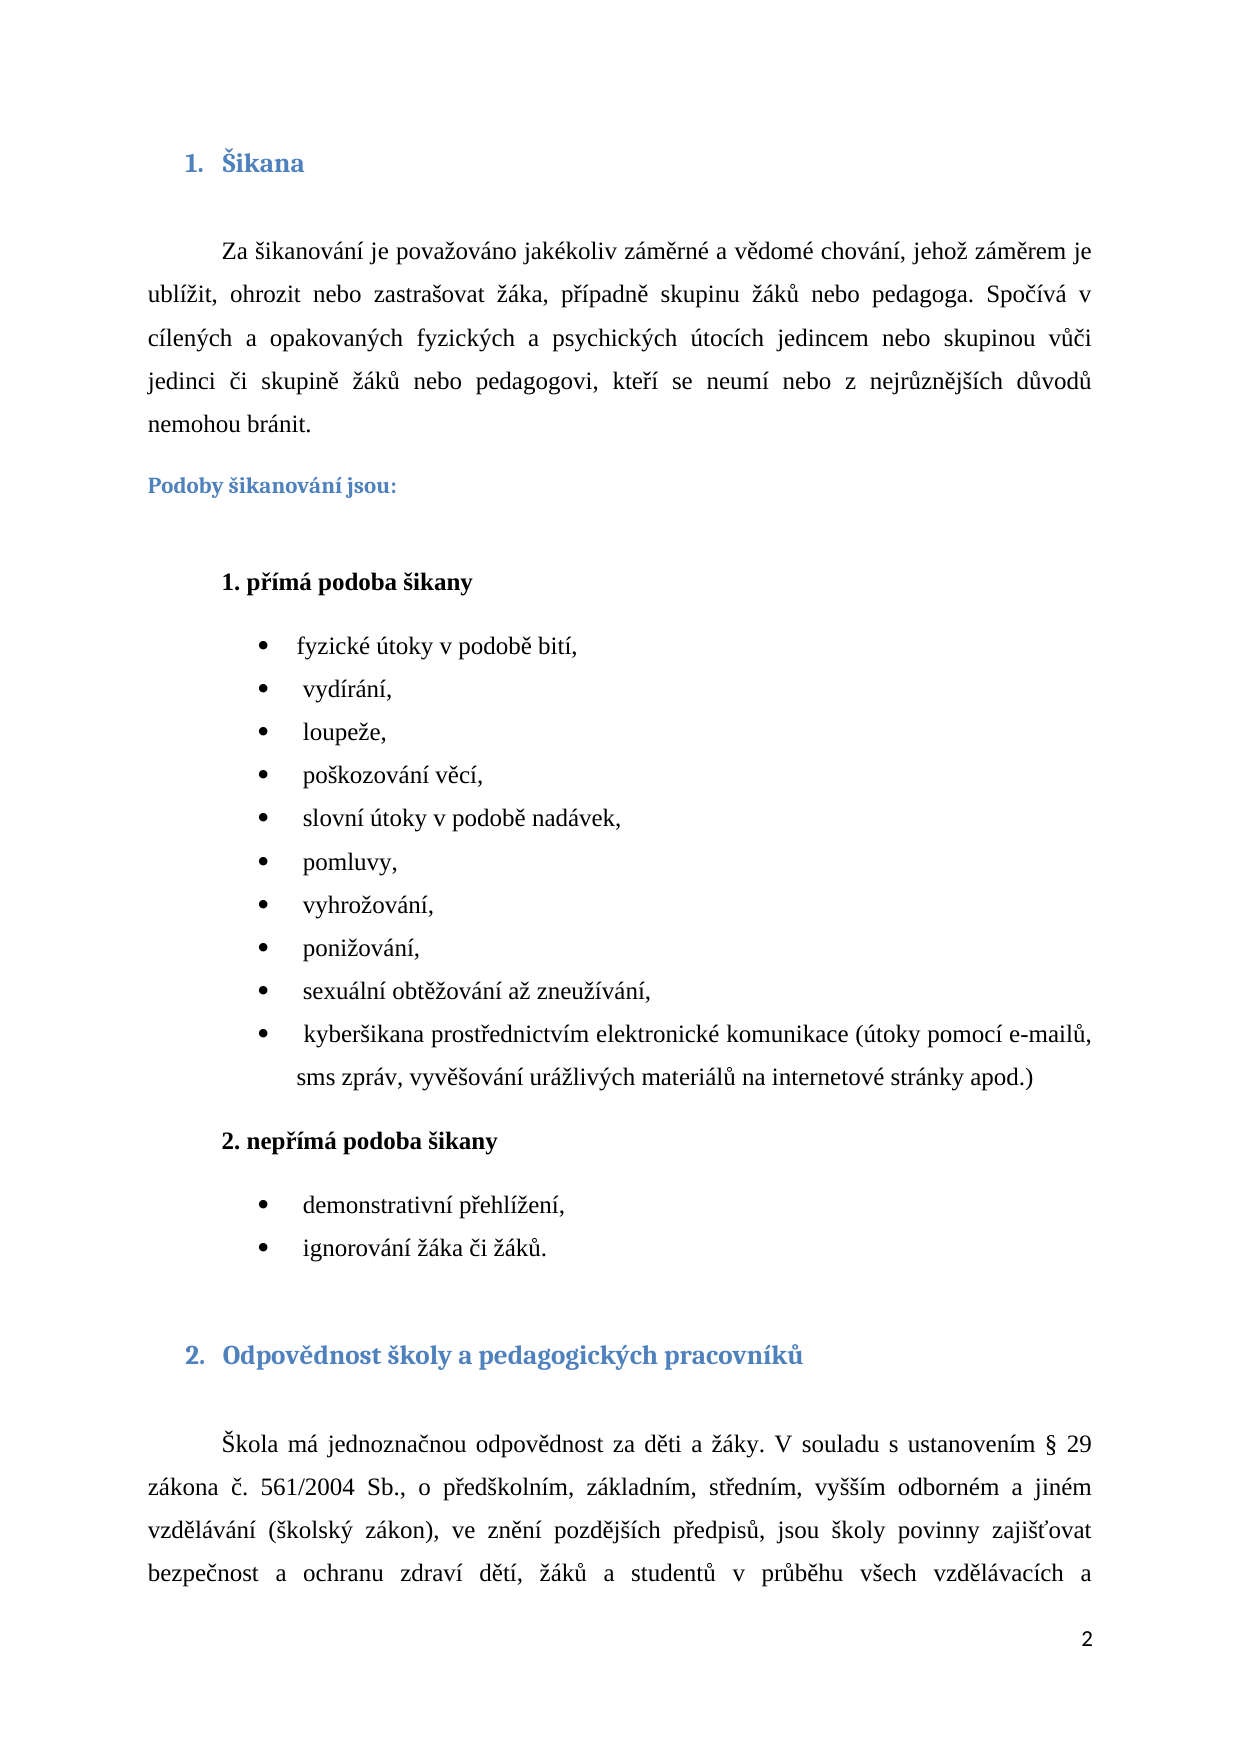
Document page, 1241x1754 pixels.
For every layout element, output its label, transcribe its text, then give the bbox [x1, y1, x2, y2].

list ignorování žáka či žáků. [259, 1233, 1093, 1262]
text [148, 1429, 1093, 1587]
list sexuální obtěžování až zneužívání, [259, 976, 1093, 1005]
list fyzické útoky v podobě bití, [259, 631, 1093, 660]
list poškozování věcí, [259, 760, 1093, 789]
list kyberšikana prostřednictvím elektronické komunikace (útoky pomocí e-mailů, sms zpráv, vyvěšování urážlivých materiálů na internetové stránky apod.) [259, 1019, 1093, 1091]
list loupeže, [259, 717, 1093, 746]
list vydírání, [259, 674, 1093, 703]
list slovní útoky v podobě nadávek, [259, 803, 1093, 832]
list vyhrožování, [259, 890, 1093, 918]
text 1. přímá podoba šikany [148, 567, 1093, 596]
subtitle Odpovědnost školy a pedagogických pracovníků [185, 1340, 1093, 1371]
text Za šikanování je považováno jakékoliv záměrné a vědomé chování, jehož záměrem je ublížit, ohrozit nebo zastrašovat žáka, případně skupinu žáků nebo pedagoga. Spočívá v cílených a opakovaných fyzických a psychických útocích jedincem nebo skupinou vůči jedinci či skupině žáků nebo pedagogovi, kteří se neumí nebo z nejrůznějších důvodů nemohou bránit. [148, 236, 1093, 438]
list ponižování, [259, 933, 1093, 962]
list pomluvy, [259, 847, 1093, 875]
subtitle Šikana [185, 148, 1093, 179]
list demonstrativní přehlížení, [259, 1190, 1093, 1219]
text 2. nepřímá podoba šikany [148, 1126, 1093, 1155]
subtitle Podoby šikanování jsou: [148, 473, 1093, 499]
